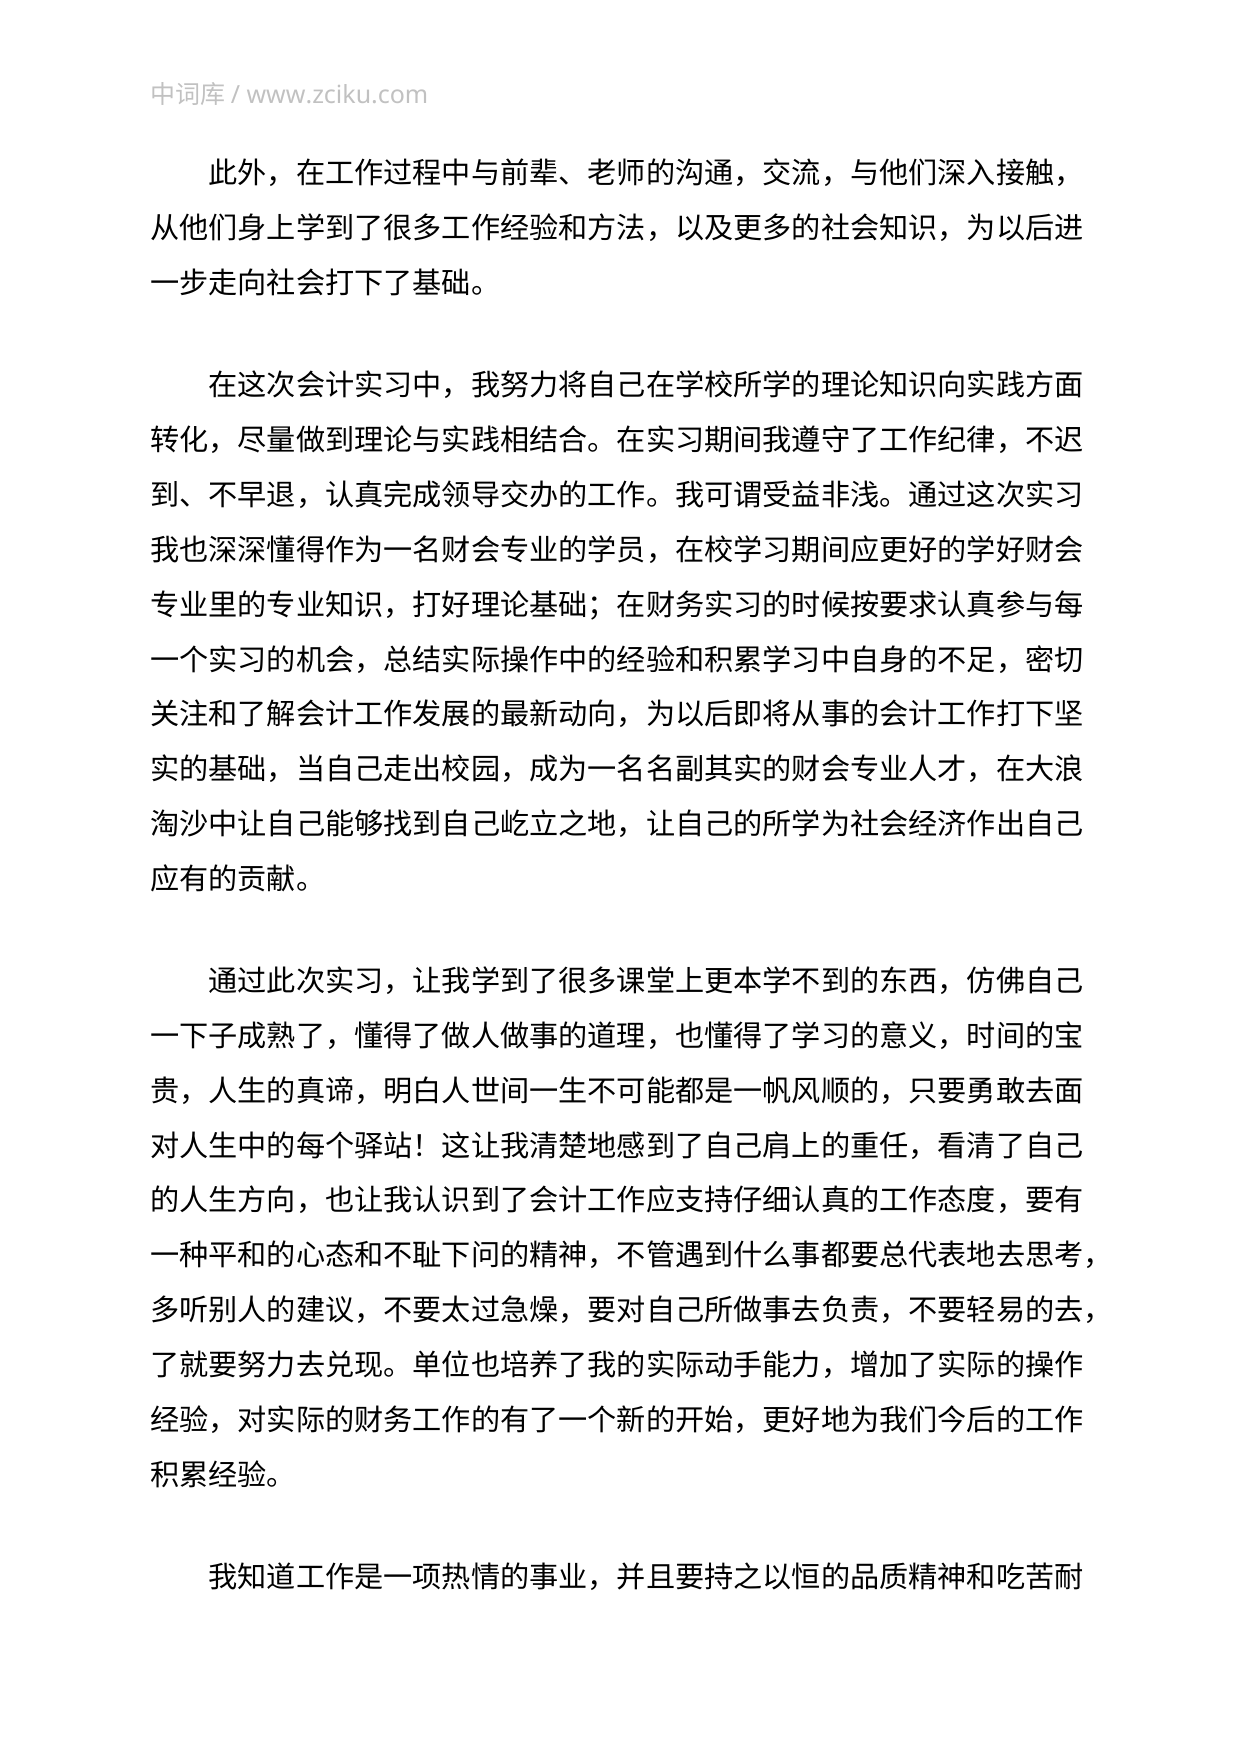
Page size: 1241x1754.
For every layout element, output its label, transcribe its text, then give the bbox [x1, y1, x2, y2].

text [150, 1553, 1090, 1596]
text 通过此次实习，让我学到了很多课堂上更本学不到的东西，仿佛自己一下子成熟了，懂得了做人做事的道理，也懂得了学习的意义，时间的宝贵，人生的真谛，明白人世间一生不可能都是一帆风顺的，只要勇敢去面对人生中的每个驿站！这让我清楚地感到了自己肩上的重任，看清了自己的人生方向，也让我认识到了会计工作应支持仔细认真的工作态度，要有一种平和的心态和不耻下问的精神，不管遇到什么事都要总代表地去思考，多听别人的建议，不要太过急燥，要对自己所做事去负责，不要轻易的去，了就要努力去兑现。单位也培养了我的实际动手能力，增加了实际的操作经验，对实际的财务工作的有了一个新的开始，更好地为我们今后的工作积累经验。 [150, 957, 1090, 1494]
text 在这次会计实习中，我努力将自己在学校所学的理论知识向实践方面转化，尽量做到理论与实践相结合。在实习期间我遵守了工作纪律，不迟到、不早退，认真完成领导交办的工作。我可谓受益非浅。通过这次实习我也深深懂得作为一名财会专业的学员，在校学习期间应更好的学好财会专业里的专业知识，打好理论基础；在财务实习的时候按要求认真参与每一个实习的机会，总结实际操作中的经验和积累学习中自身的不足，密切关注和了解会计工作发展的最新动向，为以后即将从事的会计工作打下坚实的基础，当自己走出校园，成为一名名副其实的财会专业人才，在大浪淘沙中让自己能够找到自己屹立之地，让自己的所学为社会经济作出自己应有的贡献。 [150, 362, 1090, 898]
text 此外，在工作过程中与前辈、老师的沟通，交流，与他们深入接触，从他们身上学到了很多工作经验和方法，以及更多的社会知识，为以后进一步走向社会打下了基础。 [150, 150, 1090, 302]
